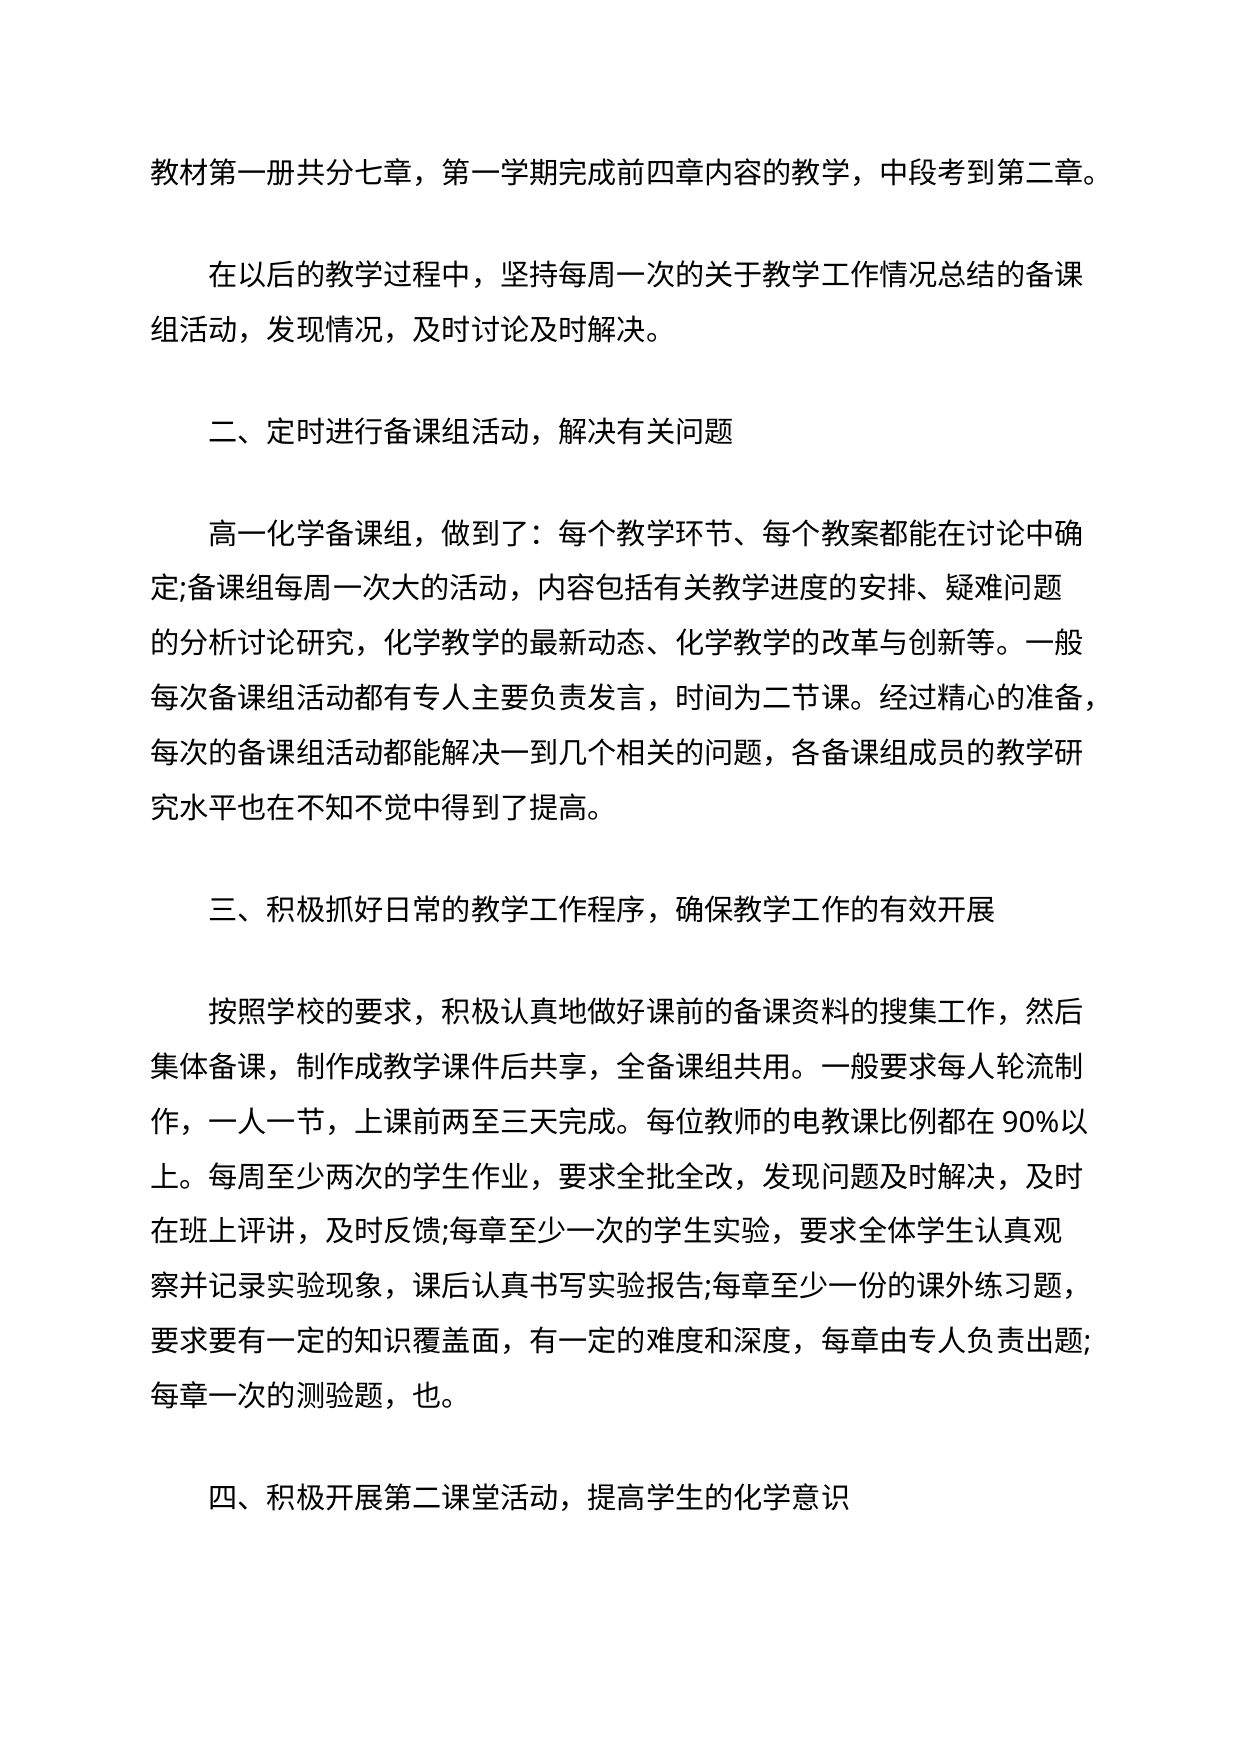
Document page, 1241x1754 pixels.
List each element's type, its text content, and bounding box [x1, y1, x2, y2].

text 三、积极抓好日常的教学工作程序，确保教学工作的有效开展 [150, 887, 1090, 929]
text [150, 150, 1090, 192]
text 按照学校的要求，积极认真地做好课前的备课资料的搜集工作，然后集体备课，制作成教学课件后共享，全备课组共用。一般要求每人轮流制作，一人一节，上课前两至三天完成。每位教师的电教课比例都在90%以上。每周至少两次的学生作业，要求全批全改，发现问题及时解决，及时在班上评讲，及时反馈;每章至少一次的学生实验，要求全体学生认真观察并记录实验现象，课后认真书写实验报告;每章至少一份的课外练习题，要求要有一定的知识覆盖面，有一定的难度和深度，每章由专人负责出题;每章一次的测验题，也。 [150, 988, 1090, 1415]
text 高一化学备课组，做到了：每个教学环节、每个教案都能在讨论中确定;备课组每周一次大的活动，内容包括有关教学进度的安排、疑难问题的分析讨论研究，化学教学的最新动态、化学教学的改革与创新等。一般每次备课组活动都有专人主要负责发言，时间为二节课。经过精心的准备，每次的备课组活动都能解决一到几个相关的问题，各备课组成员的教学研究水平也在不知不觉中得到了提高。 [150, 510, 1090, 827]
text 二、定时进行备课组活动，解决有关问题 [150, 408, 1090, 451]
text 四、积极开展第二课堂活动，提高学生的化学意识 [150, 1475, 1090, 1517]
text 在以后的教学过程中，坚持每周一次的关于教学工作情况总结的备课组活动，发现情况，及时讨论及时解决。 [150, 252, 1090, 349]
